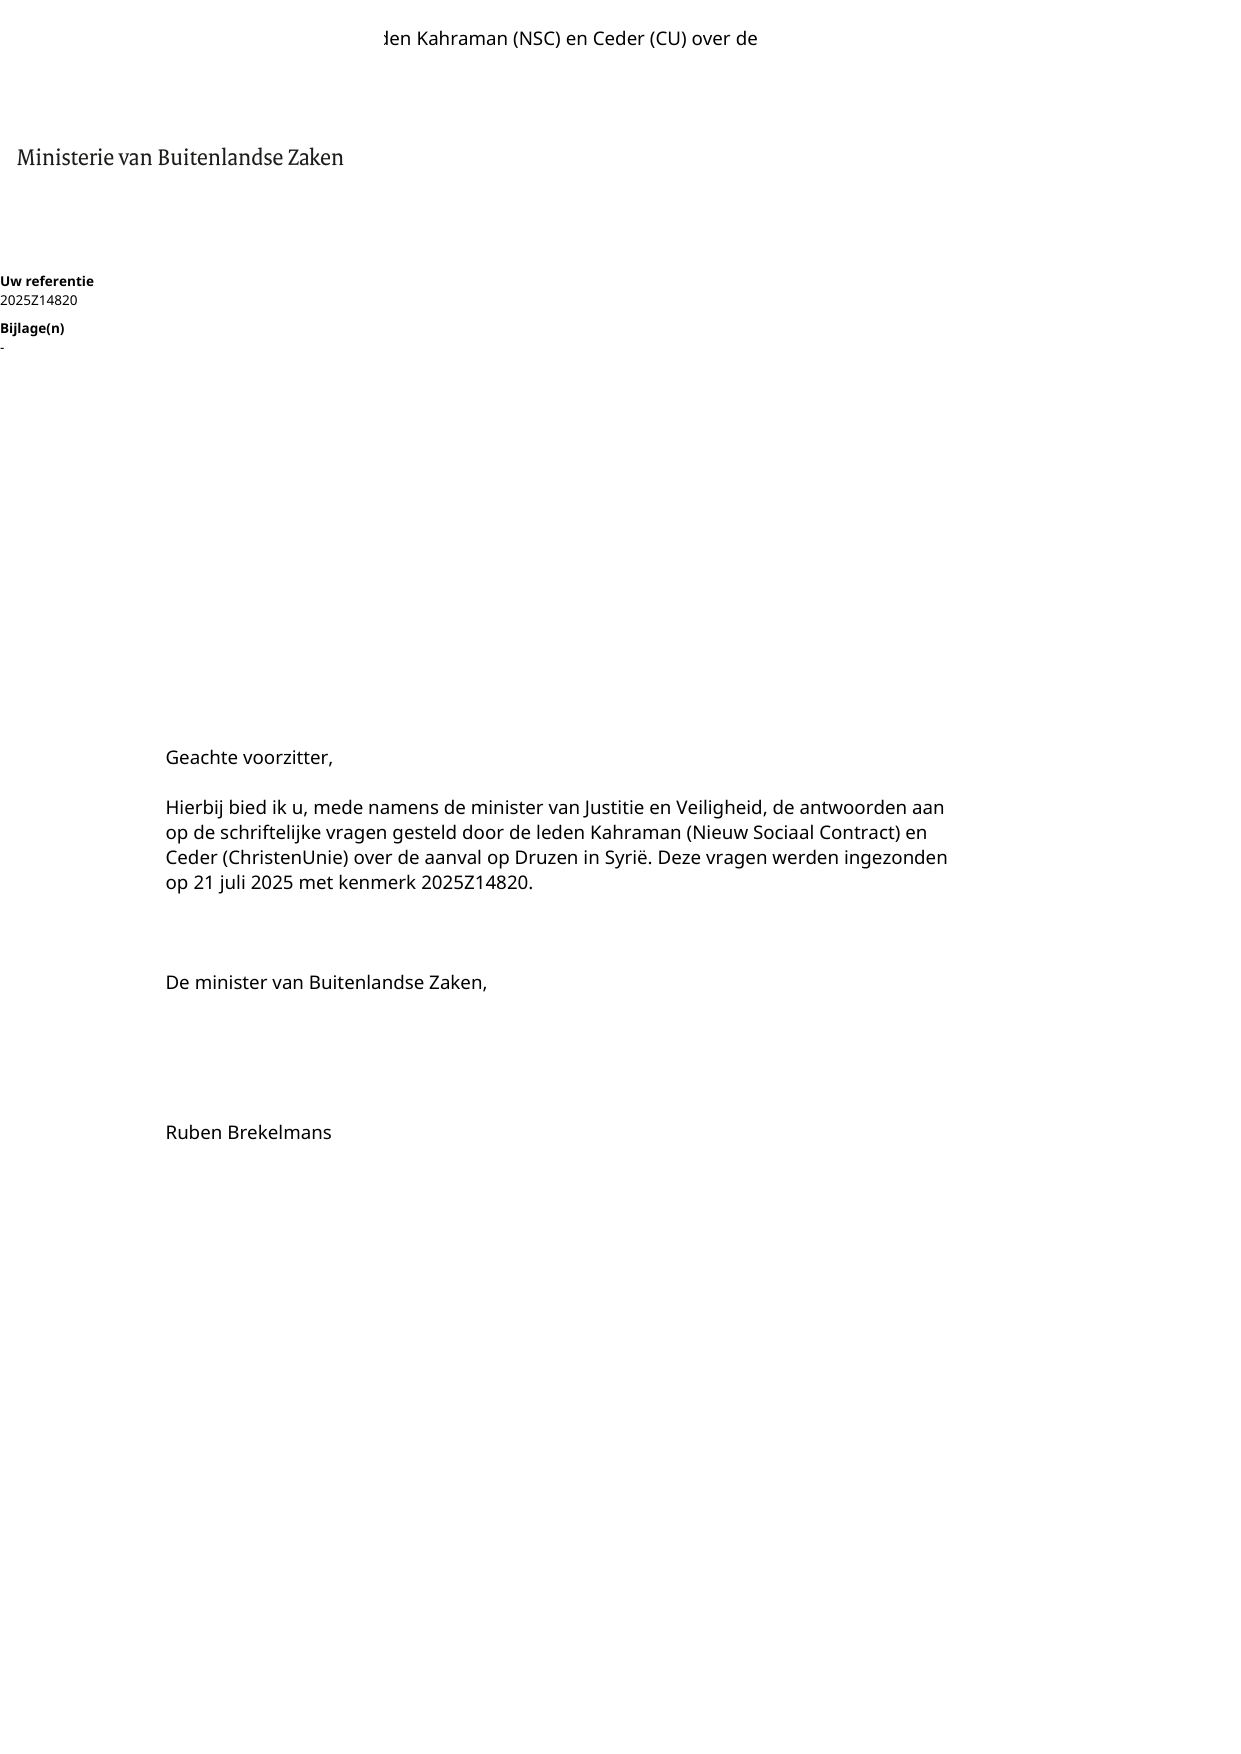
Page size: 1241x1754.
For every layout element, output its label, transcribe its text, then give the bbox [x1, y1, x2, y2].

text Hierbij bied ik u, mede namens de minister van Justitie en Veiligheid, de antwoorden aan op de schriftelijke vragen gesteld door de leden Kahraman (Nieuw Sociaal Contract) en Ceder (ChristenUnie) over de aanval op Druzen in Syrië. Deze vragen werden ingezonden op 21 juli 2025 met kenmerk 2025Z14820. [165, 794, 951, 894]
picture [0, 0, 384, 260]
text De minister van Buitenlandse Zaken, Ruben Brekelmans [165, 969, 951, 1144]
text Geachte voorzitter, [165, 744, 951, 769]
